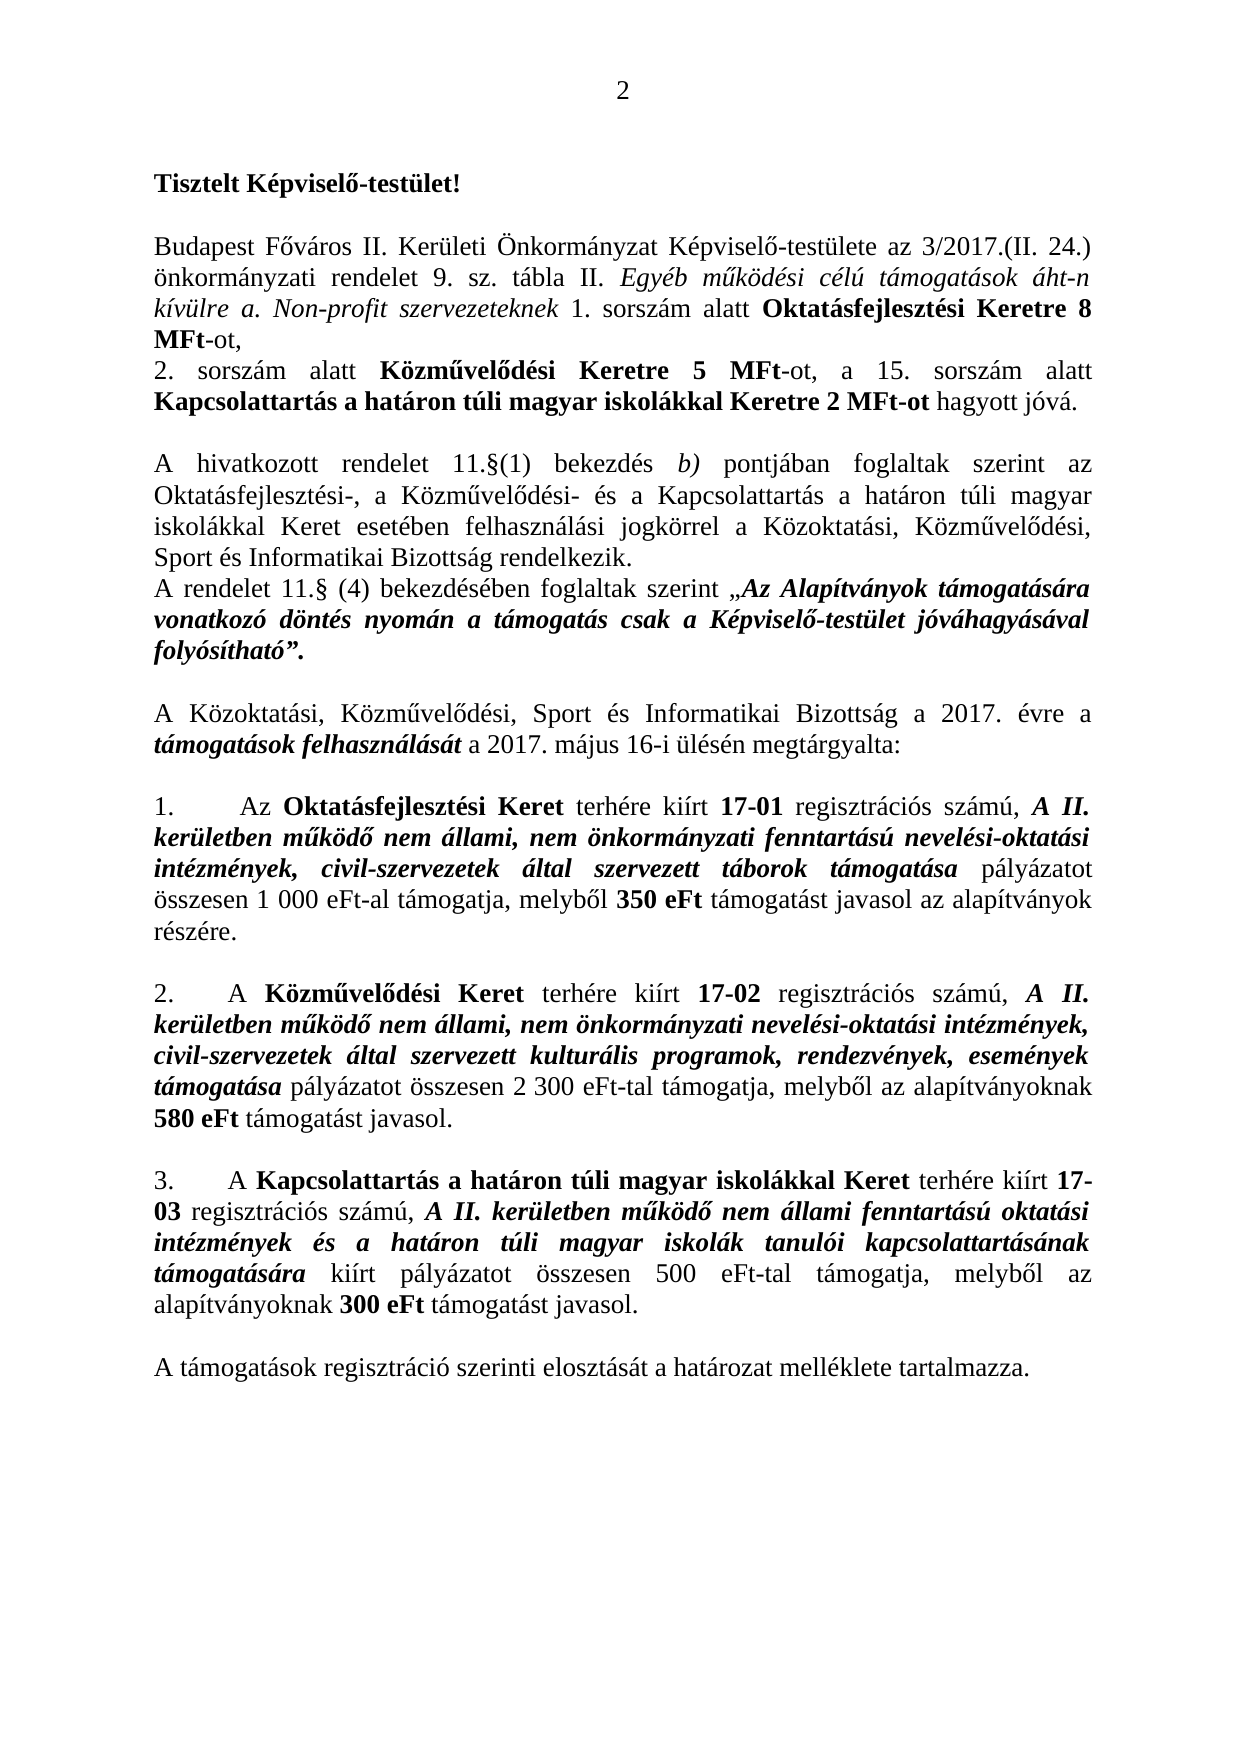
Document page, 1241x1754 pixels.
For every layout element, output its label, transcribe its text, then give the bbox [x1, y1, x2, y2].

subtitle Tisztelt Képviselő-testület! [154, 167, 1092, 198]
text 3. A Kapcsolattartás a határon túli magyar iskolákkal Keret terhére kiírt 17-03 regisztrációs számú, A II. kerületben működő nem állami fenntartású oktatási intézmények és a határon túli magyar iskolák tanulói kapcsolattartásának támogatására kiírt pályázatot összesen 500 eFt-tal támogatja, melyből az alapítványoknak 300 eFt támogatást javasol. [154, 1164, 1092, 1320]
text Budapest Főváros II. Kerületi Önkormányzat Képviselő-testülete az 3/2017.(II. 24.) önkormányzati rendelet 9. sz. tábla II. Egyéb működési célú támogatások áht-n kívülre a. Non-profit szervezeteknek 1. sorszám alatt Oktatásfejlesztési Keretre 8 MFt-ot, [154, 229, 1092, 354]
text 2. A Közművelődési Keret terhére kiírt 17-02 regisztrációs számú, A II. kerületben működő nem állami, nem önkormányzati nevelési-oktatási intézmények, civil-szervezetek által szervezett kulturális programok, rendezvények, események támogatása pályázatot összesen 2 300 eFt-tal támogatja, melyből az alapítványoknak 580 eFt támogatást javasol. [154, 977, 1092, 1133]
text A rendelet 11.§ (4) bekezdésében foglaltak szerint „Az Alapítványok támogatására vonatkozó döntés nyomán a támogatás csak a Képviselő-testület jóváhagyásával folyósítható”. [154, 572, 1092, 666]
text A hivatkozott rendelet 11.§(1) bekezdés b) pontjában foglaltak szerint az Oktatásfejlesztési-, a Közművelődési- és a Kapcsolattartás a határon túli magyar iskolákkal Keret esetében felhasználási jogkörrel a Közoktatási, Közművelődési, Sport és Informatikai Bizottság rendelkezik. [154, 448, 1092, 572]
text 1. Az Oktatásfejlesztési Keret terhére kiírt 17-01 regisztrációs számú, A II. kerületben működő nem állami, nem önkormányzati fenntartású nevelési-oktatási intézmények, civil-szervezetek által szervezett táborok támogatása pályázatot összesen 1 000 eFt-al támogatja, melyből 350 eFt támogatást javasol az alapítványok részére. [154, 790, 1092, 946]
text A Közoktatási, Közművelődési, Sport és Informatikai Bizottság a 2017. évre a támogatások felhasználását a 2017. május 16-i ülésén megtárgyalta: [154, 697, 1092, 759]
text A támogatások regisztráció szerinti elosztását a határozat melléklete tartalmazza. [154, 1351, 1092, 1382]
text 2. sorszám alatt Közművelődési Keretre 5 MFt-ot, a 15. sorszám alatt Kapcsolattartás a határon túli magyar iskolákkal Keretre 2 MFt-ot hagyott jóvá. [154, 354, 1092, 416]
